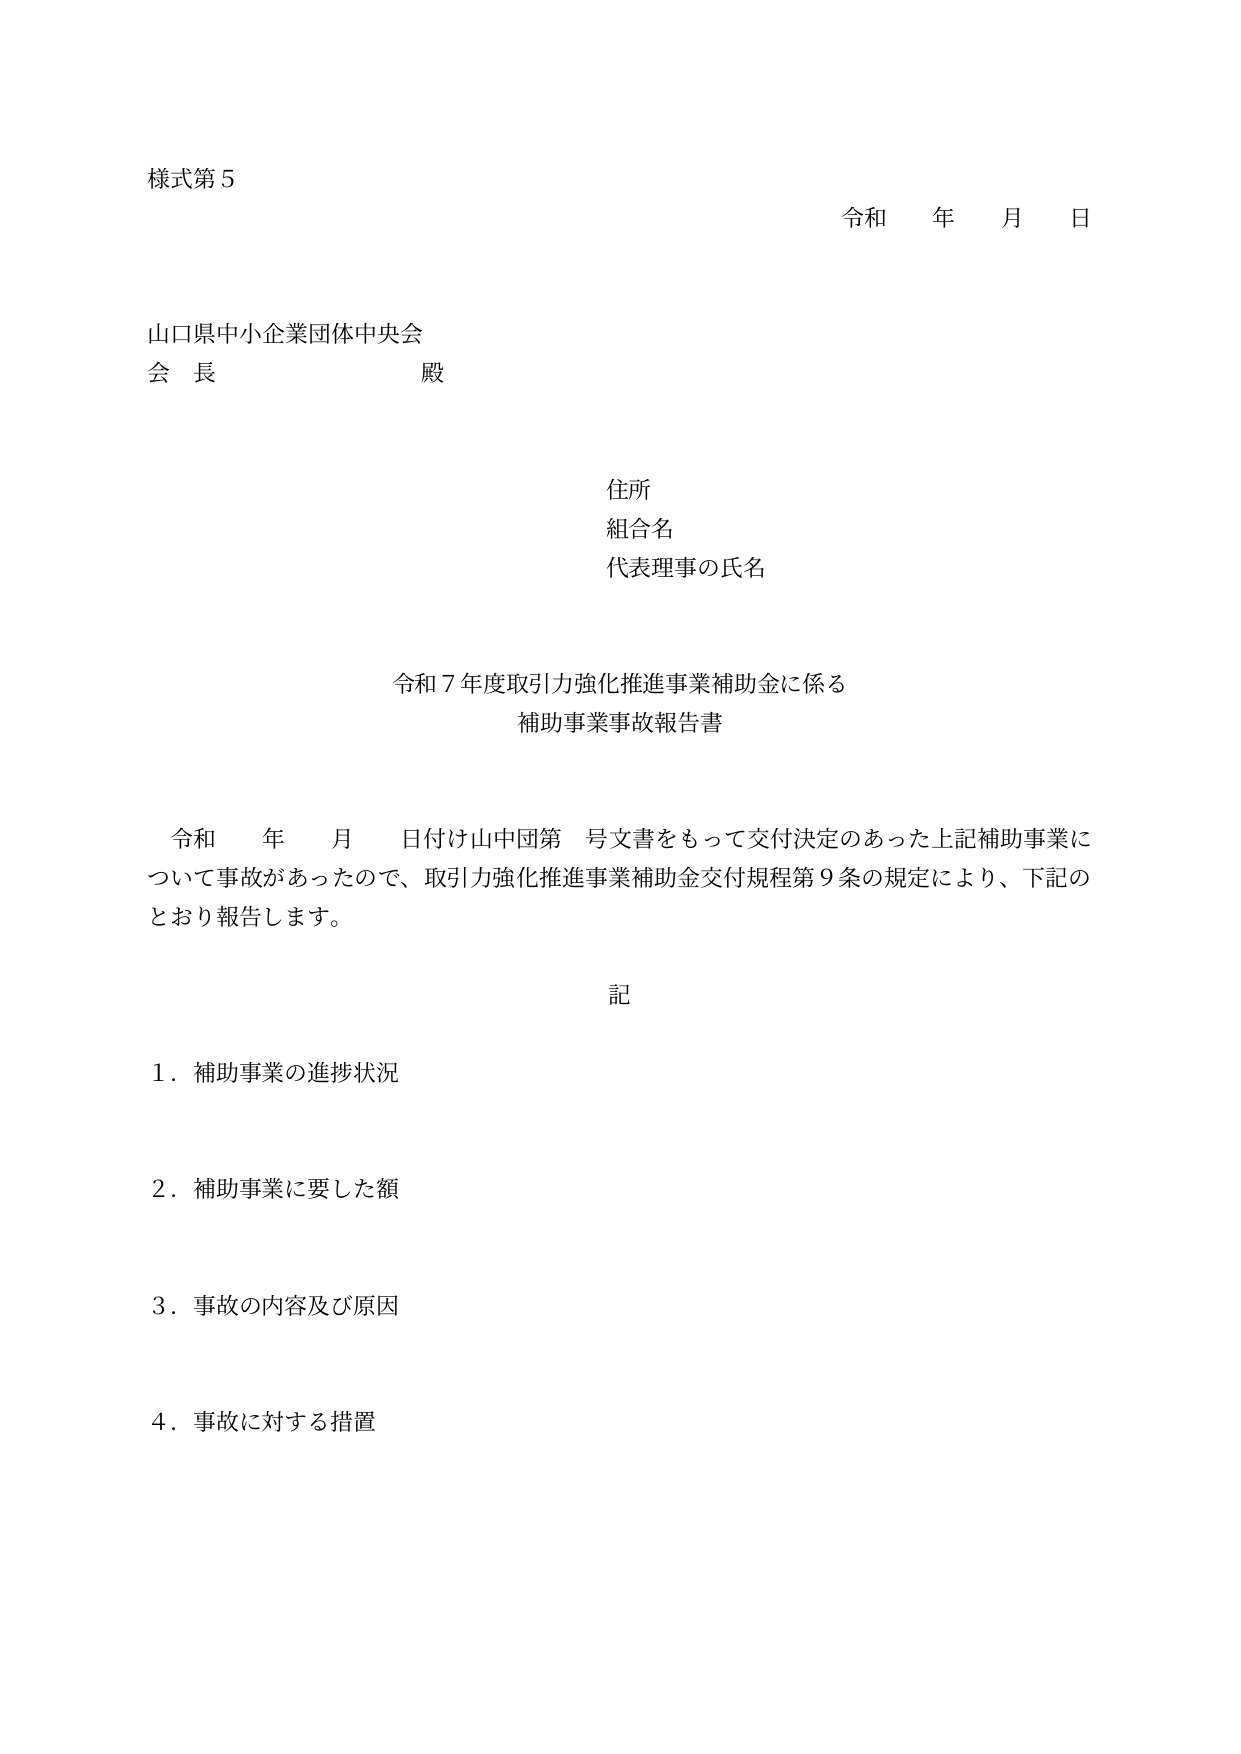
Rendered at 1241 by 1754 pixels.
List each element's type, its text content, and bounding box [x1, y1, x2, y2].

text 令和７年度取引力強化推進事業補助金に係る [148, 663, 1092, 702]
text 組合名 [606, 508, 1092, 547]
text ３．事故の内容及び原因 [148, 1285, 1092, 1324]
text 令和 年 月 日付け山中団第 号文書をもって交付決定のあった上記補助事業について事故があったので、取引力強化推進事業補助金交付規程第９条の規定により、下記のとおり報告します。 [148, 819, 1092, 935]
text 住所 [606, 469, 1092, 508]
text ４．事故に対する措置 [148, 1401, 1092, 1440]
text 代表理事の氏名 [606, 547, 1092, 586]
text 記 [148, 974, 1092, 1013]
text 補助事業事故報告書 [148, 702, 1092, 741]
text 様式第５ [148, 158, 1092, 197]
text ２．補助事業に要した額 [148, 1168, 1092, 1207]
text 令和 年 月 日 [148, 197, 1092, 236]
text １．補助事業の進捗状況 [148, 1052, 1092, 1091]
text 山口県中小企業団体中央会 [148, 313, 1092, 352]
text 会 長 殿 [148, 352, 1092, 391]
